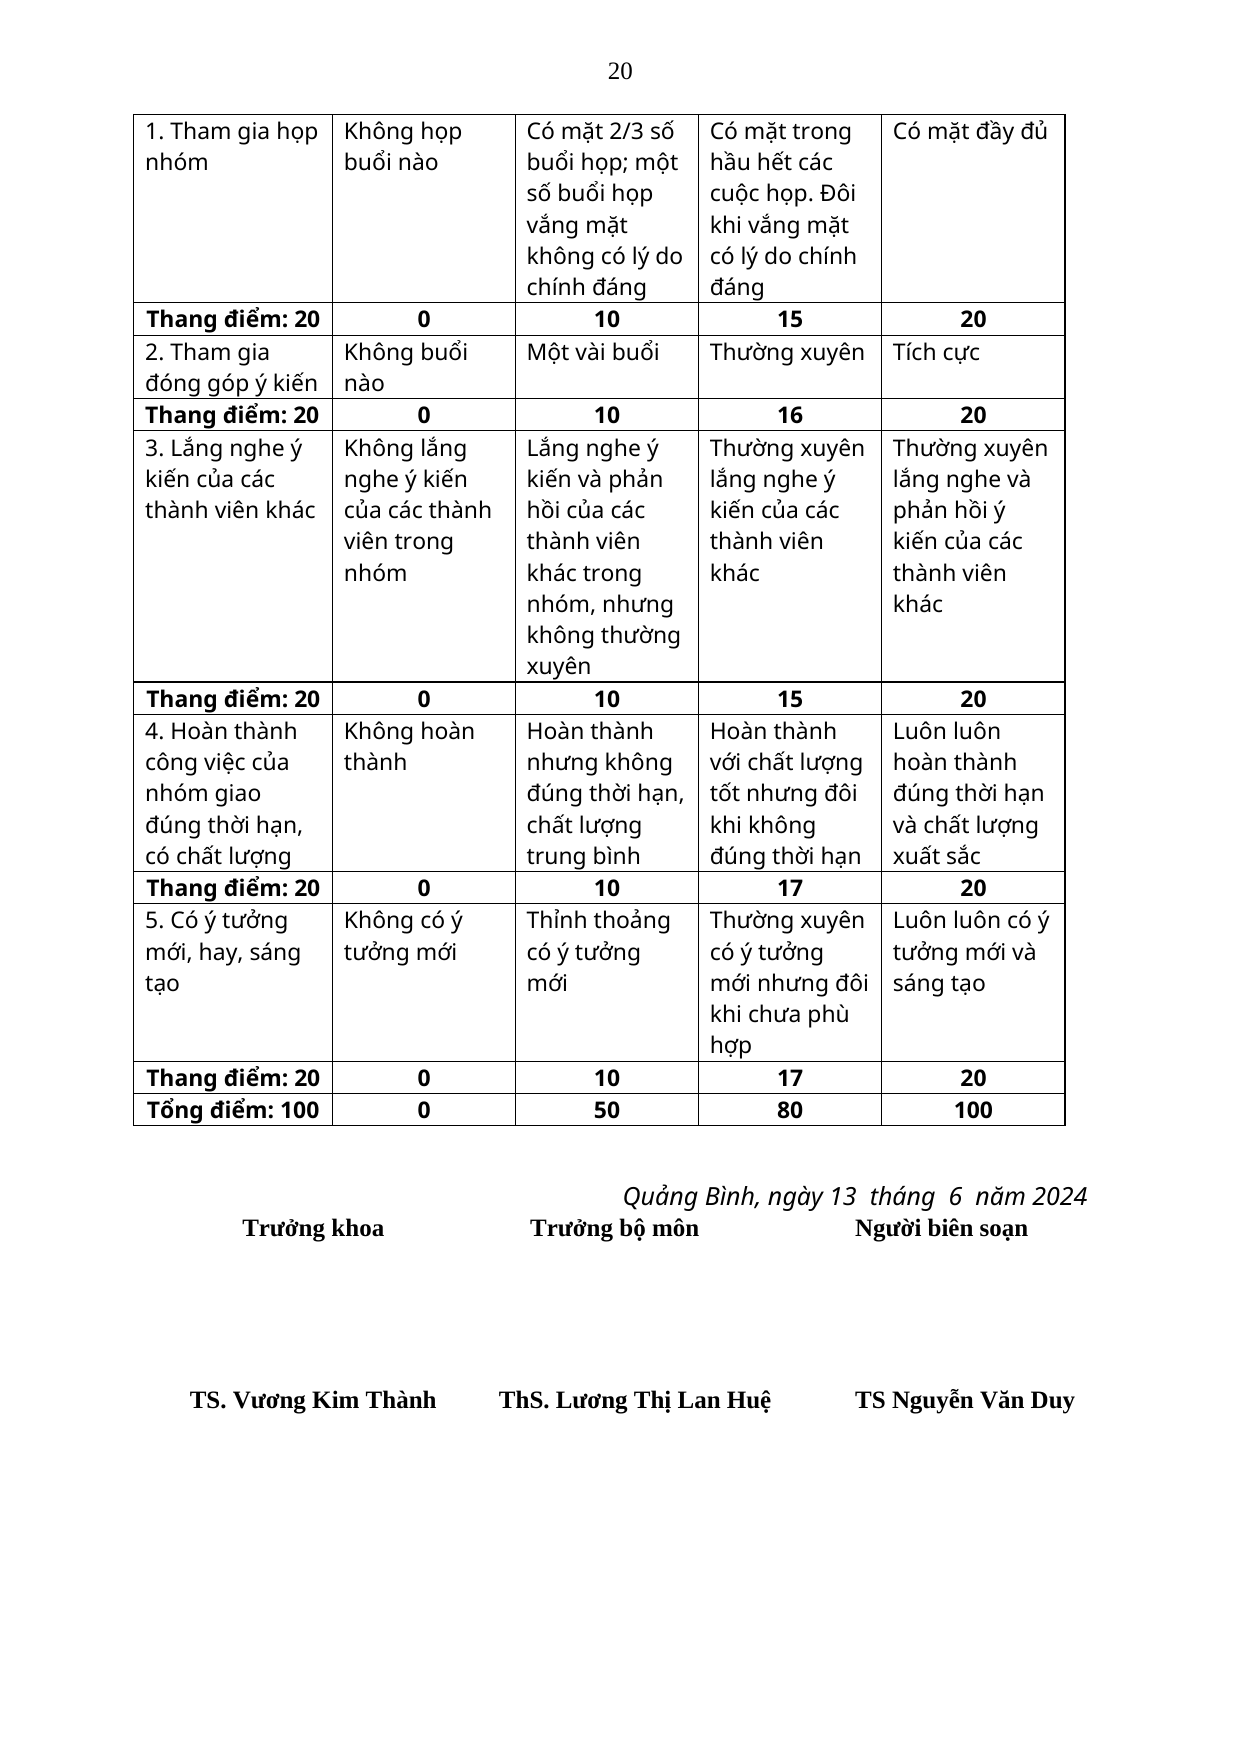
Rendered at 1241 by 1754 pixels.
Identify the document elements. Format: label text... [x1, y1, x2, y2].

table_cell Không họp buổi nào [333, 115, 515, 302]
table_cell 80 [699, 1094, 881, 1125]
table_cell 50 [516, 1094, 698, 1125]
table_cell 20 [882, 303, 1064, 334]
table_cell Luôn luôn hoàn thành đúng thời hạn và chất lượng xuất sắc [882, 715, 1064, 871]
table_cell 17 [699, 1062, 881, 1093]
table_cell Hoàn thành với chất lượng tốt nhưng đôi khi không đúng thời hạn [699, 715, 881, 871]
table_cell 17 [699, 872, 881, 903]
table_cell 4. Hoàn thành công việc của nhóm giao đúng thời hạn, có chất lượng [134, 715, 332, 871]
table_cell 1. Tham gia họp nhóm [134, 115, 332, 302]
table_cell 20 [882, 399, 1064, 430]
table_cell Không hoàn thành [333, 715, 515, 871]
table_cell 15 [699, 303, 881, 334]
table_cell Có mặt trong hầu hết các cuộc họp. Đôi khi vắng mặt có lý do chính đáng [699, 115, 881, 302]
table_cell 10 [516, 1062, 698, 1093]
table_cell 20 [882, 872, 1064, 903]
table_cell Thang điểm: 20 [134, 1062, 332, 1093]
table_cell Một vài buổi [516, 336, 698, 398]
table_cell Có mặt 2/3 số buổi họp; một số buổi họp vắng mặt không có lý do chính đáng [516, 115, 698, 302]
text Quảng Bình, ngày 13 tháng 6 năm 2024 [150, 1179, 1090, 1213]
table_cell Thang điểm: 20 [134, 399, 332, 430]
table_cell Thang điểm: 20 [134, 683, 332, 714]
table_cell Thường xuyên [699, 336, 881, 398]
table_cell Tổng điểm: 100 [134, 1094, 332, 1125]
table_header Trưởng khoa TS. Vương Kim Thành [139, 1213, 487, 1443]
table_cell Không có ý tưởng mới [333, 904, 515, 1061]
table_cell 2. Tham gia đóng góp ý kiến [134, 336, 332, 398]
table_cell Lắng nghe ý kiến và phản hồi của các thành viên khác trong nhóm, nhưng không thường xuyên [516, 431, 698, 681]
table_cell 0 [333, 303, 515, 334]
table_cell 16 [699, 399, 881, 430]
table_cell 0 [333, 1062, 515, 1093]
table_cell Không buổi nào [333, 336, 515, 398]
table_cell 15 [699, 683, 881, 714]
table_cell Thường xuyên có ý tưởng mới nhưng đôi khi chưa phù hợp [699, 904, 881, 1061]
table_cell Hoàn thành nhưng không đúng thời hạn, chất lượng trung bình [516, 715, 698, 871]
table_cell Có mặt đầy đủ [882, 115, 1064, 302]
table_cell Không lắng nghe ý kiến của các thành viên trong nhóm [333, 431, 515, 681]
table_cell 20 [882, 1062, 1064, 1093]
table_cell 10 [516, 399, 698, 430]
table_header Trưởng bộ môn ThS. Lương Thị Lan Huệ [488, 1213, 844, 1443]
table_cell 5. Có ý tưởng mới, hay, sáng tạo [134, 904, 332, 1061]
table_cell 10 [516, 303, 698, 334]
table_cell 100 [882, 1094, 1064, 1125]
table_cell 3. Lắng nghe ý kiến của các thành viên khác [134, 431, 332, 681]
table_cell 10 [516, 683, 698, 714]
table_cell 0 [333, 399, 515, 430]
table_cell 20 [882, 683, 1064, 714]
table_cell Thang điểm: 20 [134, 303, 332, 334]
table_cell Thỉnh thoảng có ý tưởng mới [516, 904, 698, 1061]
table_cell 0 [333, 1094, 515, 1125]
table_cell Thang điểm: 20 [134, 872, 332, 903]
table_cell Tích cực [882, 336, 1064, 398]
table_cell 0 [333, 683, 515, 714]
table_cell 10 [516, 872, 698, 903]
table_cell Luôn luôn có ý tưởng mới và sáng tạo [882, 904, 1064, 1061]
table_cell Thường xuyên lắng nghe và phản hồi ý kiến của các thành viên khác [882, 431, 1064, 681]
table_cell Thường xuyên lắng nghe ý kiến của các thành viên khác [699, 431, 881, 681]
table_header Người biên soạn TS Nguyễn Văn Duy [844, 1213, 1198, 1443]
table_cell 0 [333, 872, 515, 903]
